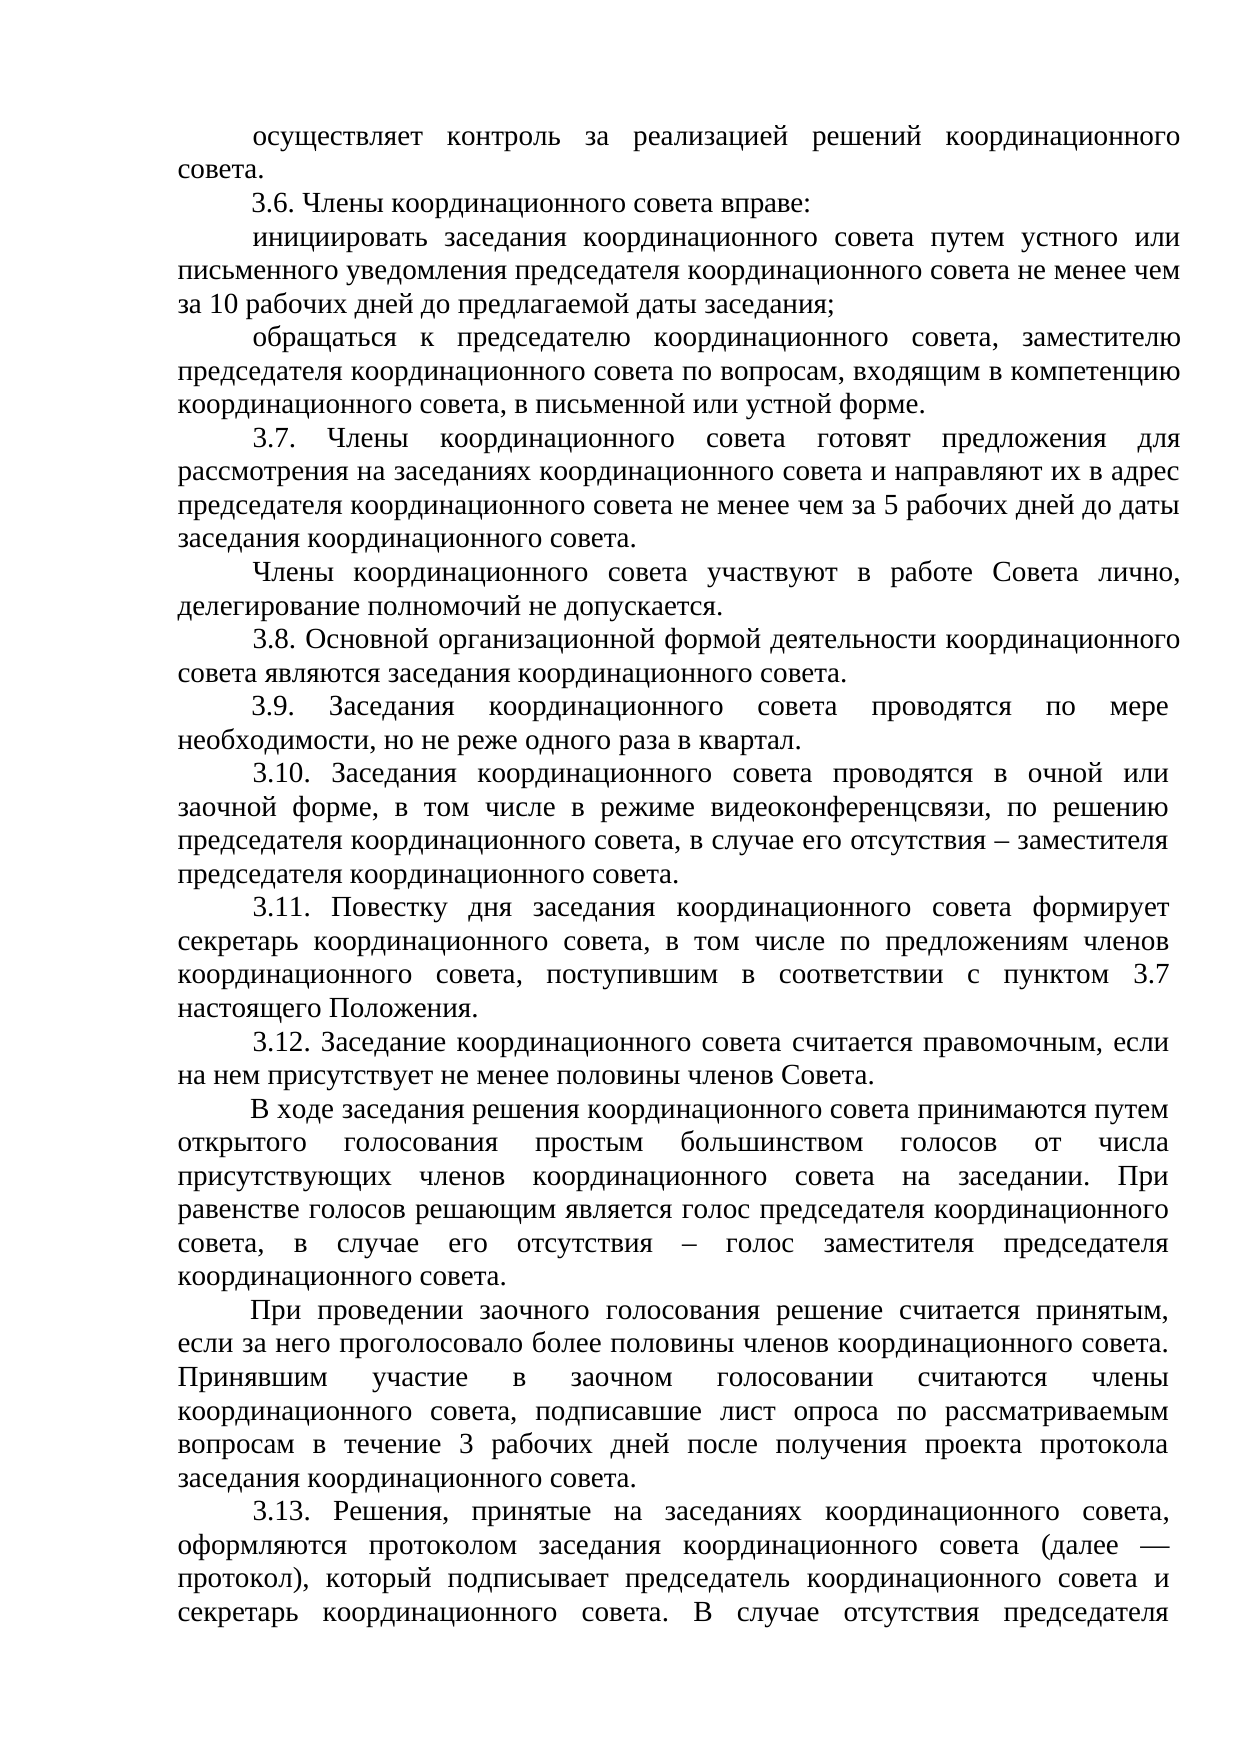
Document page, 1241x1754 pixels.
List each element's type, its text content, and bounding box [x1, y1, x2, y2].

text 3.10. Заседания координационного совета проводятся в очной или заочной форме, в том числе в режиме видеоконференцсвязи, по решению председателя координационного совета, в случае его отсутствия – заместителя председателя координационного совета. [177, 755, 1169, 889]
text 3.11. Повестку дня заседания координационного совета формирует секретарь координационного совета, в том числе по предложениям членов координационного совета, поступившим в соответствии с пунктом 3.7 настоящего Положения. [177, 889, 1169, 1024]
text 3.8. Основной организационной формой деятельности координационного совета являются заседания координационного совета. [177, 621, 1181, 688]
text При проведении заочного голосования решение считается принятым, если за него проголосовало более половины членов координационного совета. Принявшим участие в заочном голосовании считаются члены координационного совета, подписавшие лист опроса по рассматриваемым вопросам в течение 3 рабочих дней после получения проекта протокола заседания координационного совета. [177, 1292, 1169, 1493]
text В ходе заседания решения координационного совета принимаются путем открытого голосования простым большинством голосов от числа присутствующих членов координационного совета на заседании. При равенстве голосов решающим является голос председателя координационного совета, в случае его отсутствия – голос заместителя председателя координационного совета. [177, 1091, 1169, 1292]
text обращаться к председателю координационного совета, заместителю председателя координационного совета по вопросам, входящим в компетенцию координационного совета, в письменной или устной форме. [177, 319, 1181, 420]
text Члены координационного совета участвуют в работе Совета лично, делегирование полномочий не допускается. [177, 554, 1181, 621]
text 3.7. Члены координационного совета готовят предложения для рассмотрения на заседаниях координационного совета и направляют их в адрес председателя координационного совета не менее чем за 5 рабочих дней до даты заседания координационного совета. [177, 420, 1181, 554]
text инициировать заседания координационного совета путем устного или письменного уведомления председателя координационного совета не менее чем за 10 рабочих дней до предлагаемой даты заседания; [177, 219, 1181, 319]
text 3.6. Члены координационного совета вправе: [177, 185, 1169, 219]
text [177, 1493, 1169, 1627]
text 3.9. Заседания координационного совета проводятся по мере необходимости, но не реже одного раза в квартал. [177, 688, 1169, 755]
text осуществляет контроль за реализацией решений координационного совета. [177, 118, 1181, 185]
text 3.12. Заседание координационного совета считается правомочным, если на нем присутствует не менее половины членов Совета. [177, 1024, 1169, 1091]
